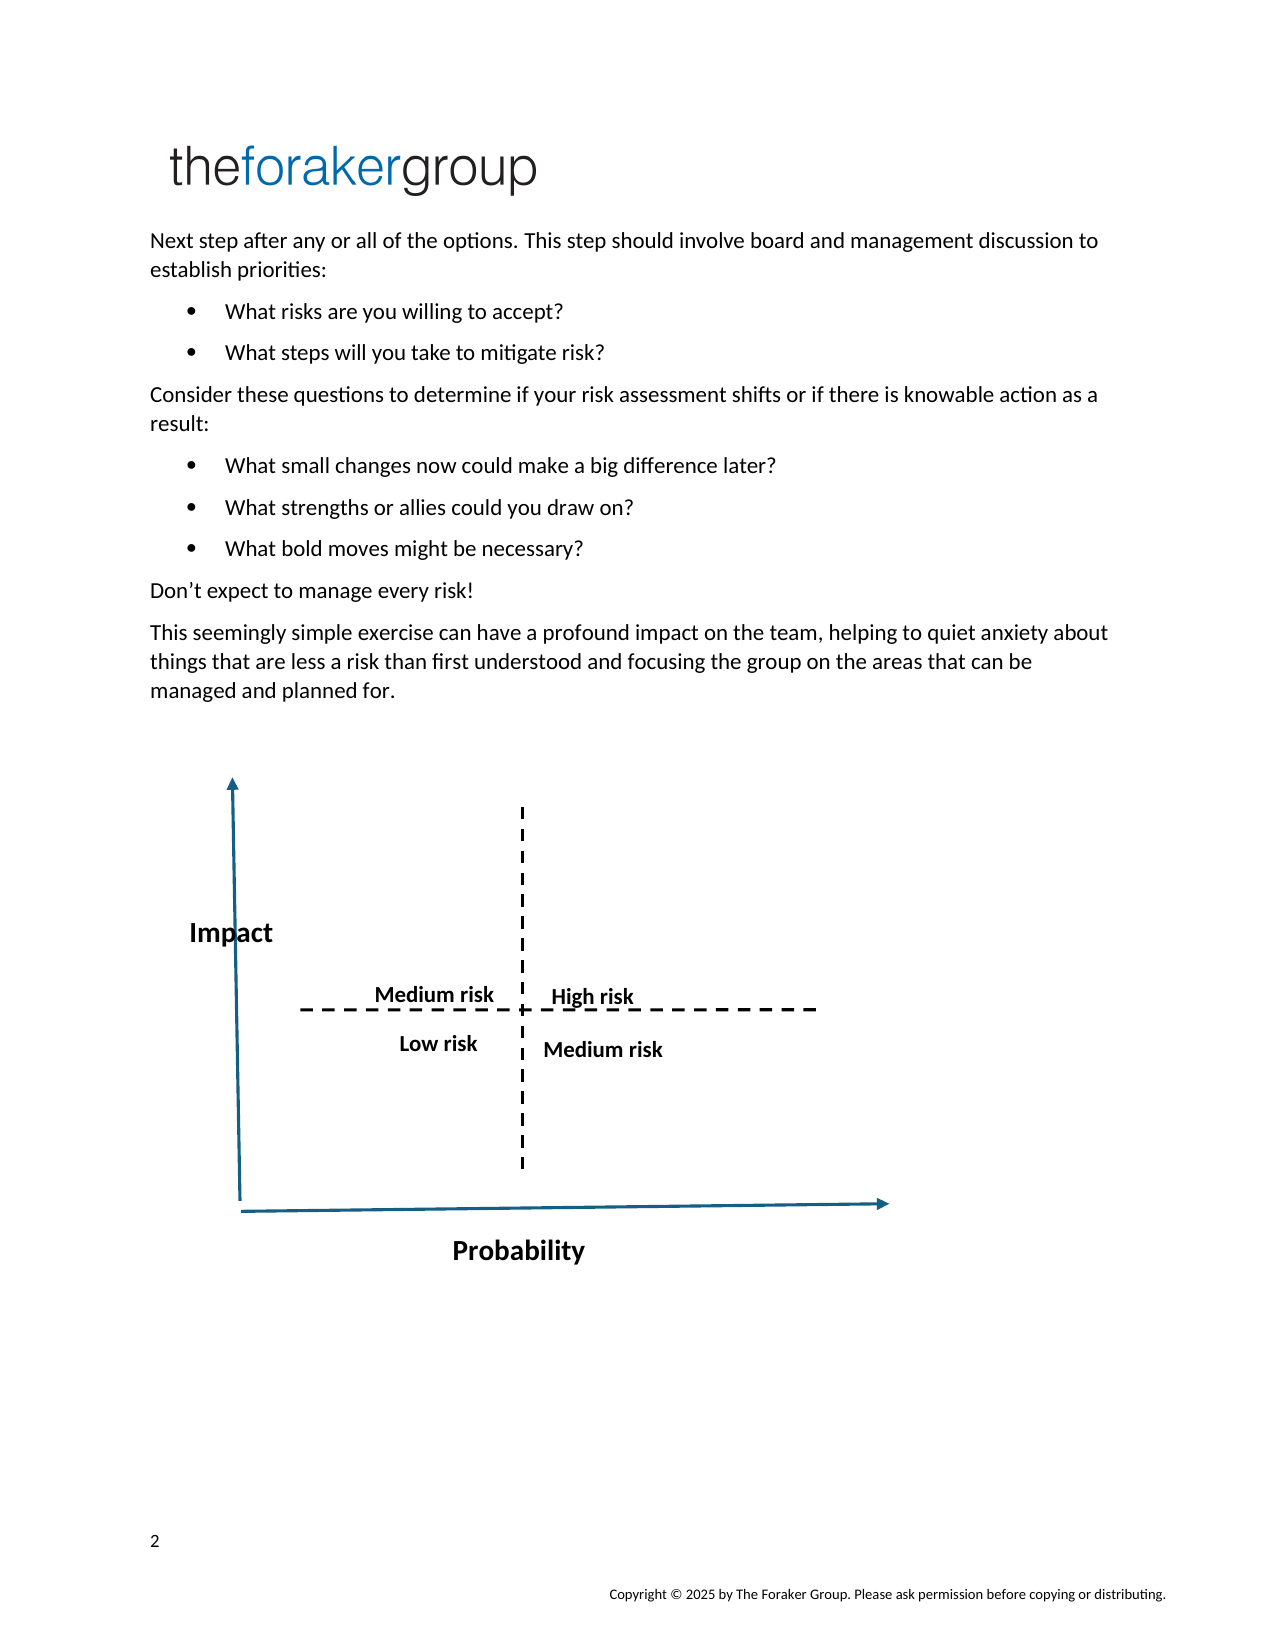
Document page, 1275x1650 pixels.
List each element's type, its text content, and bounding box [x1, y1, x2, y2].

list Next step after any or all of the options. This step should involve board and management discussion to establish priorities: [150, 225, 1125, 283]
list What bold moves might be necessary? [187, 533, 1125, 562]
list What small changes now could make a big difference later? [187, 450, 1125, 479]
list What steps will you take to mitigate risk? [187, 337, 1125, 367]
list What strengths or allies could you draw on? [187, 492, 1125, 521]
text Don’t expect to manage every risk! [150, 575, 1125, 604]
picture [165, 82, 540, 225]
text Consider these questions to determine if your risk assessment shifts or if there is knowable action as a result: [150, 379, 1125, 437]
list What risks are you willing to accept? [187, 296, 1125, 325]
list This seemingly simple exercise can have a profound impact on the team, helping to quiet anxiety about things that are less a risk than first understood and focusing the group on the areas that can be managed and planned for. [150, 617, 1125, 704]
